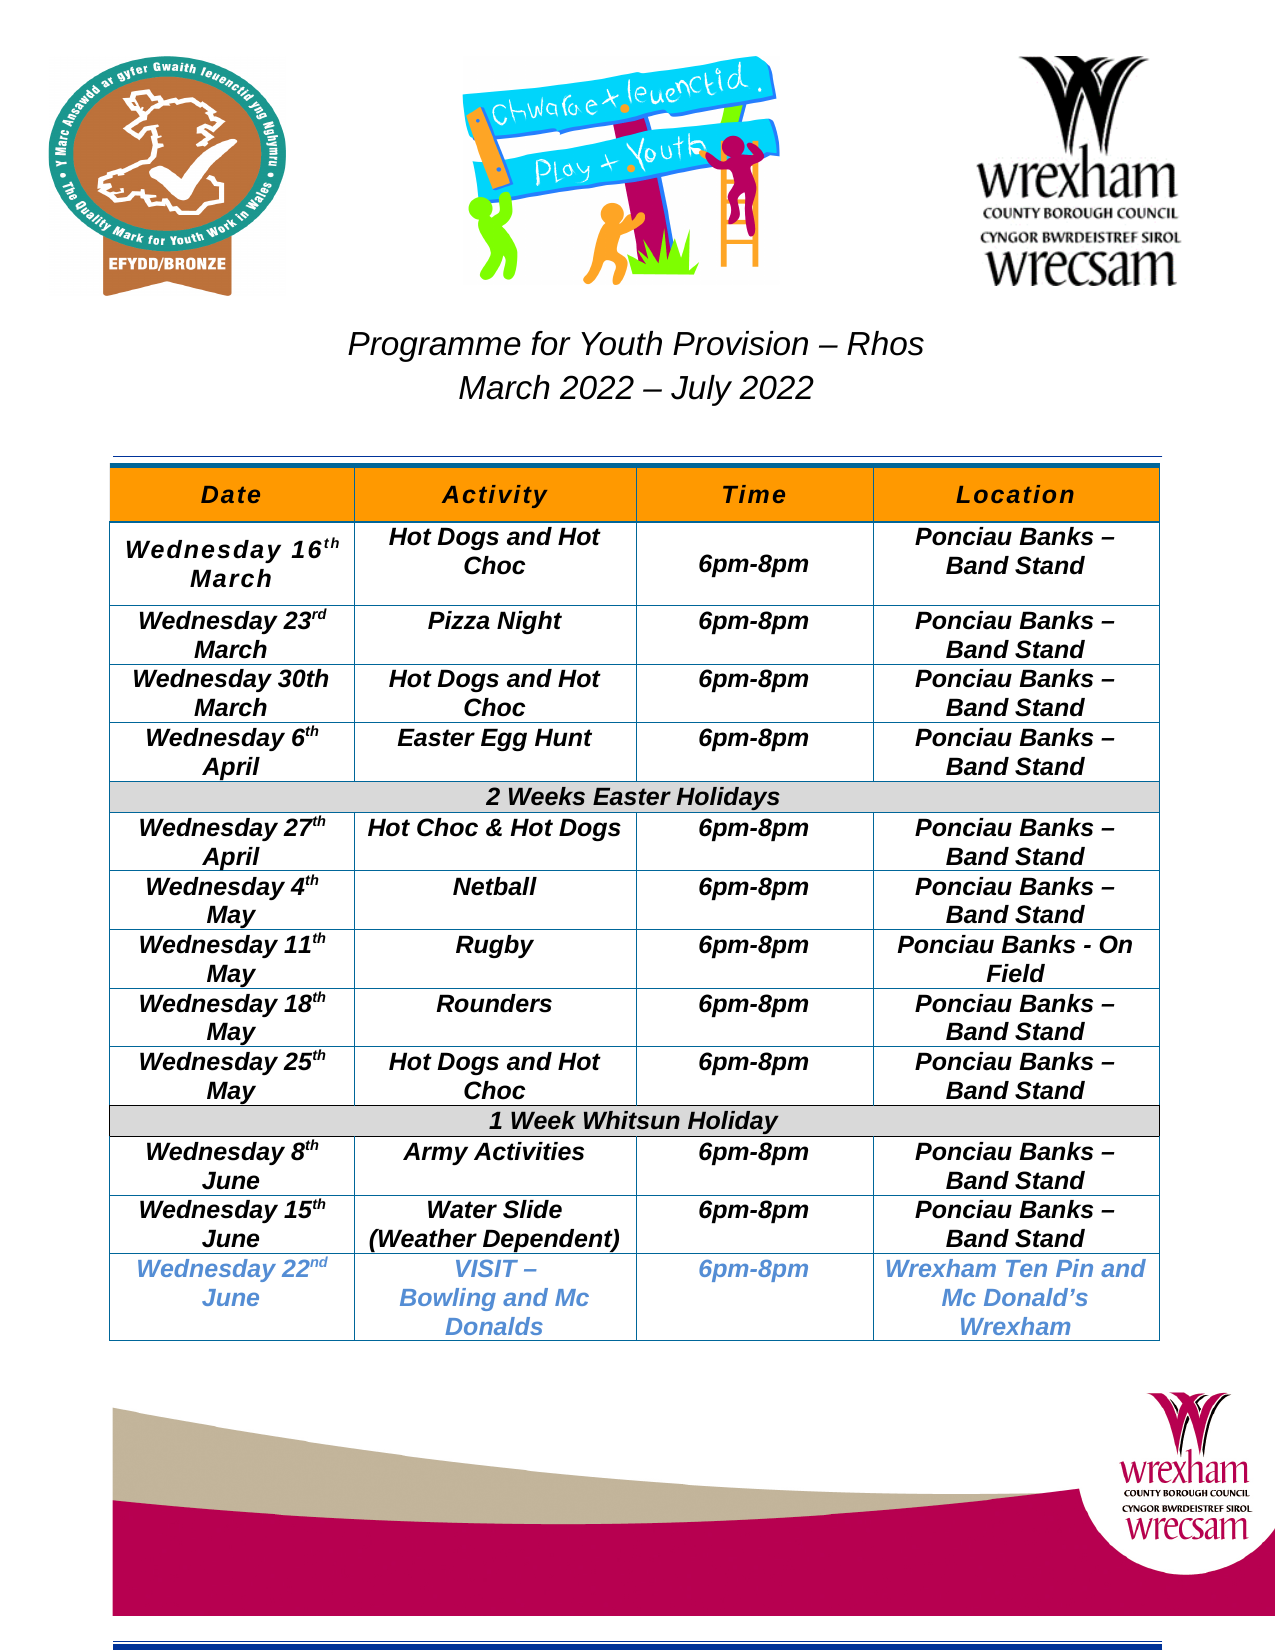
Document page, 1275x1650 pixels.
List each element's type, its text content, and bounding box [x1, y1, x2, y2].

table_cell 6pm-8pm [637, 523, 873, 605]
table_cell Army Activities [355, 1137, 636, 1194]
table_cell Water Slide (Weather Dependent) [355, 1196, 636, 1253]
picture [48, 56, 286, 296]
table_cell Ponciau Banks – Band Stand [874, 606, 1159, 663]
table_cell 6pm-8pm [637, 665, 873, 722]
table_cell Wrexham Ten Pin and Mc Donald’s Wrexham [874, 1254, 1159, 1340]
table_cell 6pm-8pm [637, 1137, 873, 1194]
table_cell 6pm-8pm [637, 813, 873, 870]
table_cell Rugby [355, 930, 636, 987]
table_cell Ponciau Banks – Band Stand [874, 1047, 1159, 1104]
table_header Date [110, 468, 354, 521]
table_cell 2 Weeks Easter Holidays [110, 782, 1159, 812]
table_cell Wednesday 11th May [110, 930, 354, 987]
table_cell Wednesday 18th May [110, 989, 354, 1046]
title Programme for Youth Provision – Rhos [112, 324, 1162, 362]
table_cell Wednesday 23rd March [110, 606, 354, 663]
table_cell 6pm-8pm [637, 723, 873, 781]
table_cell 1 Week Whitsun Holiday [110, 1106, 1159, 1136]
table_cell Wednesday 25th May [110, 1047, 354, 1104]
table_cell Hot Dogs and Hot Choc [355, 665, 636, 722]
table_cell 6pm-8pm [637, 1254, 873, 1340]
picture [462, 56, 780, 285]
table_header Time [637, 468, 873, 521]
picture [112, 1383, 1275, 1616]
table_cell Hot Choc & Hot Dogs [355, 813, 636, 870]
table_cell Wednesday 22nd June [110, 1254, 354, 1340]
table_cell Ponciau Banks – Band Stand [874, 989, 1159, 1046]
picture [976, 56, 1182, 286]
table_cell Wednesday 8th June [110, 1137, 354, 1194]
table_cell Wednesday 27th April [110, 813, 354, 870]
table_cell Hot Dogs and Hot Choc [355, 523, 636, 605]
table_header Location [874, 468, 1159, 521]
table_cell 6pm-8pm [637, 930, 873, 987]
table_cell Ponciau Banks – Band Stand [874, 723, 1159, 781]
table_cell VISIT – Bowling and Mc Donalds [355, 1254, 636, 1340]
table_cell Netball [355, 871, 636, 929]
table_cell Wednesday 6th April [110, 723, 354, 781]
table_cell 6pm-8pm [637, 1196, 873, 1253]
table_cell Ponciau Banks – Band Stand [874, 665, 1159, 722]
table_cell Wednesday 16th March [110, 523, 354, 605]
table_cell Hot Dogs and Hot Choc [355, 1047, 636, 1104]
table_header Activity [355, 468, 636, 521]
table_cell Wednesday 15th June [110, 1196, 354, 1253]
table_cell 6pm-8pm [637, 989, 873, 1046]
table_cell 6pm-8pm [637, 606, 873, 663]
table_cell 6pm-8pm [637, 871, 873, 929]
title March 2022 – July 2022 [112, 368, 1162, 407]
table_cell Pizza Night [355, 606, 636, 663]
table_cell Ponciau Banks - On Field [874, 930, 1159, 987]
table_cell Ponciau Banks – Band Stand [874, 1196, 1159, 1253]
table_cell Ponciau Banks – Band Stand [874, 813, 1159, 870]
table_cell Easter Egg Hunt [355, 723, 636, 781]
table_cell Rounders [355, 989, 636, 1046]
table_cell Wednesday 4th May [110, 871, 354, 929]
table_cell Ponciau Banks – Band Stand [874, 871, 1159, 929]
table_cell 6pm-8pm [637, 1047, 873, 1104]
table_cell Wednesday 30th March [110, 665, 354, 722]
table_cell Ponciau Banks – Band Stand [874, 523, 1159, 605]
table_cell Ponciau Banks – Band Stand [874, 1137, 1159, 1194]
